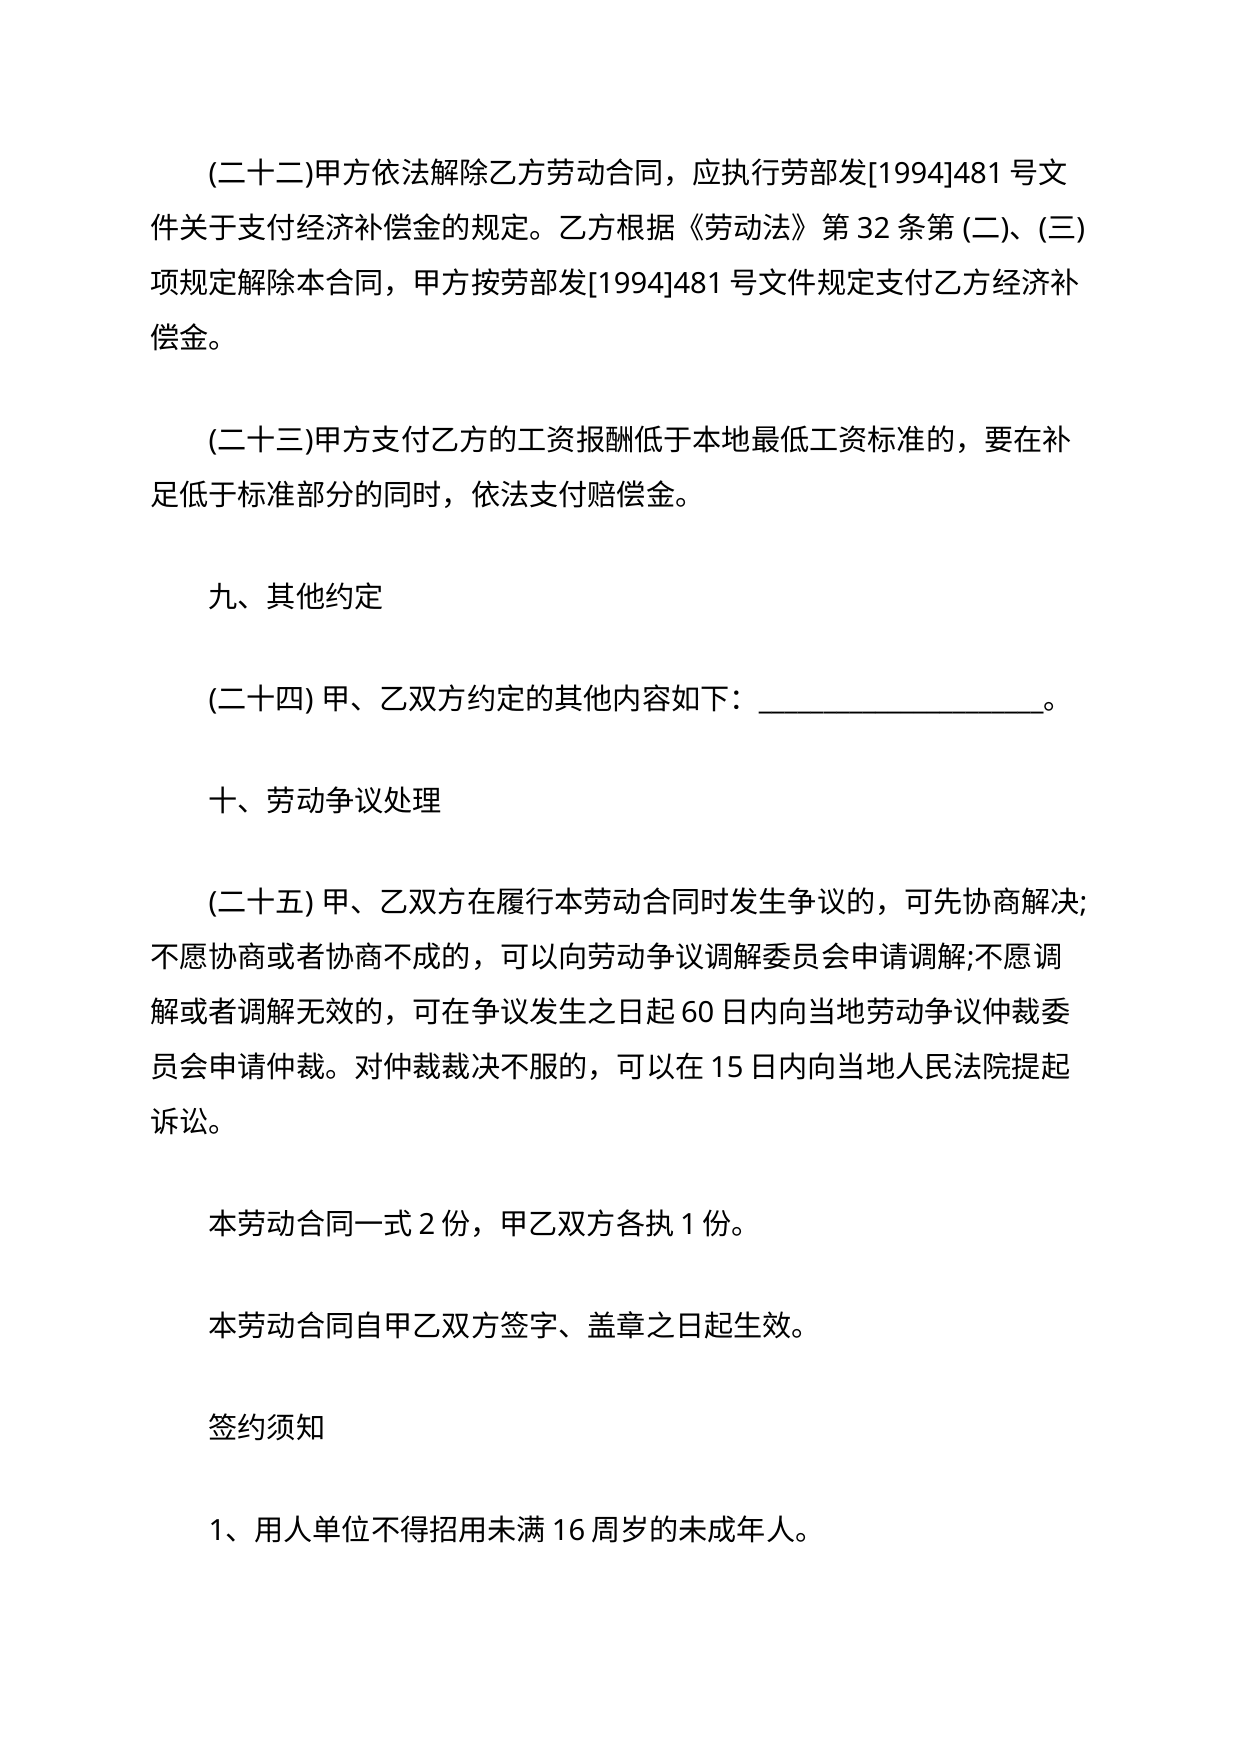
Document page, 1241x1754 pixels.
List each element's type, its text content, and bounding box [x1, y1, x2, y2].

text 1、用人单位不得招用未满16周岁的未成年人。 [150, 1506, 1090, 1549]
text (二十五) 甲、乙双方在履行本劳动合同时发生争议的，可先协商解决;不愿协商或者协商不成的，可以向劳动争议调解委员会申请调解;不愿调解或者调解无效的，可在争议发生之日起60日内向当地劳动争议仲裁委员会申请仲裁。对仲裁裁决不服的，可以在15日内向当地人民法院提起诉讼。 [150, 879, 1090, 1141]
text 本劳动合同一式2份，甲乙双方各执1份。 [150, 1201, 1090, 1243]
text 九、其他约定 [150, 573, 1090, 616]
text 签约须知 [150, 1404, 1090, 1447]
text 本劳动合同自甲乙双方签字、盖章之日起生效。 [150, 1303, 1090, 1345]
text (二十二)甲方依法解除乙方劳动合同，应执行劳部发[1994]481号文件关于支付经济补偿金的规定。乙方根据《劳动法》第 32 条第 (二)、(三) 项规定解除本合同，甲方按劳部发[1994]481号文件规定支付乙方经济补偿金。 [150, 150, 1090, 357]
text (二十四) 甲、乙双方约定的其他内容如下：______________________。 [150, 675, 1090, 718]
text 十、劳动争议处理 [150, 777, 1090, 819]
text (二十三)甲方支付乙方的工资报酬低于本地最低工资标准的，要在补足低于标准部分的同时，依法支付赔偿金。 [150, 417, 1090, 514]
